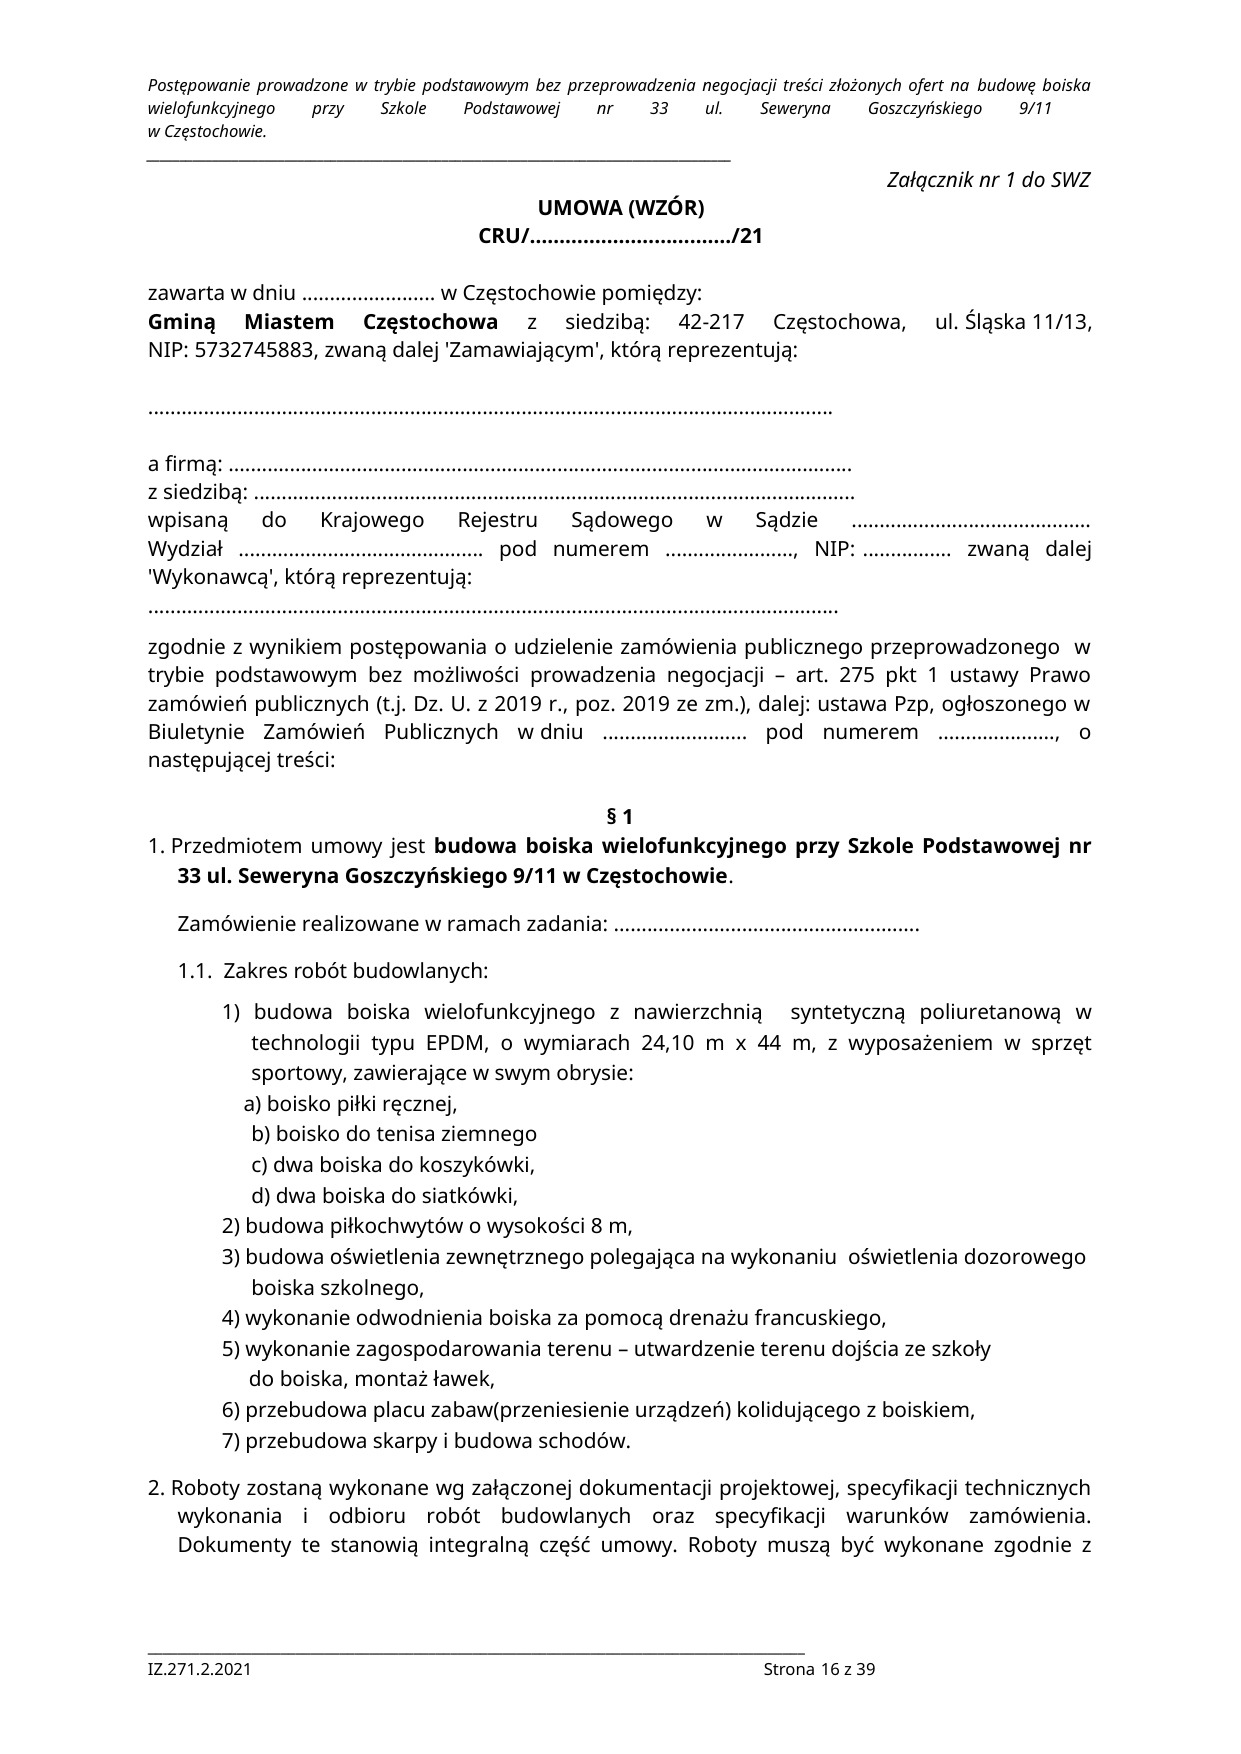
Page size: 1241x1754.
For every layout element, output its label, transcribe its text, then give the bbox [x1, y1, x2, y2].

text 1.1. Zakres robót budowlanych: [177, 956, 1092, 984]
list c) dwa boiska do koszykówki, [251, 1150, 1092, 1178]
list 4) wykonanie odwodnienia boiska za pomocą drenażu francuskiego, [222, 1303, 1092, 1332]
list b) boisko do tenisa ziemnego [251, 1119, 1092, 1148]
list 3) budowa oświetlenia zewnętrznego polegająca na wykonaniu oświetlenia dozorowego boiska szkolnego, [222, 1242, 1092, 1301]
list a) boisko piłki ręcznej, [222, 1089, 1092, 1117]
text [148, 1473, 1092, 1558]
text Zamówienie realizowane w ramach zadania: ....................................................... [177, 909, 1092, 937]
list 6) przebudowa placu zabaw(przeniesienie urządzeń) kolidującego z boiskiem, [222, 1395, 1092, 1423]
list 1) budowa boiska wielofunkcyjnego z nawierzchnią syntetyczną poliuretanową w technologii typu EPDM, o wymiarach 24,10 m x 44 m, z wyposażeniem w sprzęt sportowy, zawierające w swym obrysie: [222, 997, 1092, 1087]
text zgodnie z wynikiem postępowania o udzielenie zamówienia publicznego przeprowadzonego w trybie podstawowym bez możliwości prowadzenia negocjacji – art. 275 pkt 1 ustawy Prawo zamówień publicznych (t.j. Dz. U. z 2019 r., poz. 2019 ze zm.), dalej: ustawa Pzp, ogłoszonego w Biuletynie Zamówień Publicznych w dniu .......................... pod numerem ....................., o następującej treści: [148, 632, 1092, 774]
list do boiska, montaż ławek, [222, 1364, 1092, 1393]
list 5) wykonanie zagospodarowania terenu – utwardzenie terenu dojścia ze szkoły [222, 1334, 1092, 1362]
list 2) budowa piłkochwytów o wysokości 8 m, [222, 1211, 1092, 1240]
list d) dwa boiska do siatkówki, [251, 1181, 1092, 1209]
subtitle UMOWA (WZÓR) [149, 193, 1092, 222]
text ............................................................................................................................ [148, 591, 1092, 619]
text Gminą Miastem Częstochowa z siedzibą: 42-217 Częstochowa, ul. Śląska 11/13, NIP: 5732745883, zwaną dalej 'Zamawiającym', którą reprezentują: [148, 307, 1092, 364]
text zawarta w dniu ........................ w Częstochowie pomiędzy: [148, 278, 1092, 307]
text z siedzibą: ............................................................................................................ [148, 477, 1092, 506]
text ........................................................................................................................... [148, 392, 1092, 421]
subtitle CRU/……………………………./21 [149, 222, 1092, 250]
text a firmą: ................................................................................................................ [148, 449, 1092, 477]
text wpisaną do Krajowego Rejestru Sądowego w Sądzie ........................................... Wydział ............................................ pod numerem ......................., NIP: ................ zwaną dalej 'Wykonawcą', którą reprezentują: [148, 506, 1092, 591]
text Załącznik nr 1 do SWZ [148, 165, 1092, 193]
list 7) przebudowa skarpy i budowa schodów. [222, 1426, 1092, 1454]
text 1. Przedmiotem umowy jest budowa boiska wielofunkcyjnego przy Szkole Podstawowej nr 33 ul. Seweryna Goszczyńskiego 9/11 w Częstochowie. [148, 831, 1092, 890]
text § 1 [148, 802, 1092, 831]
